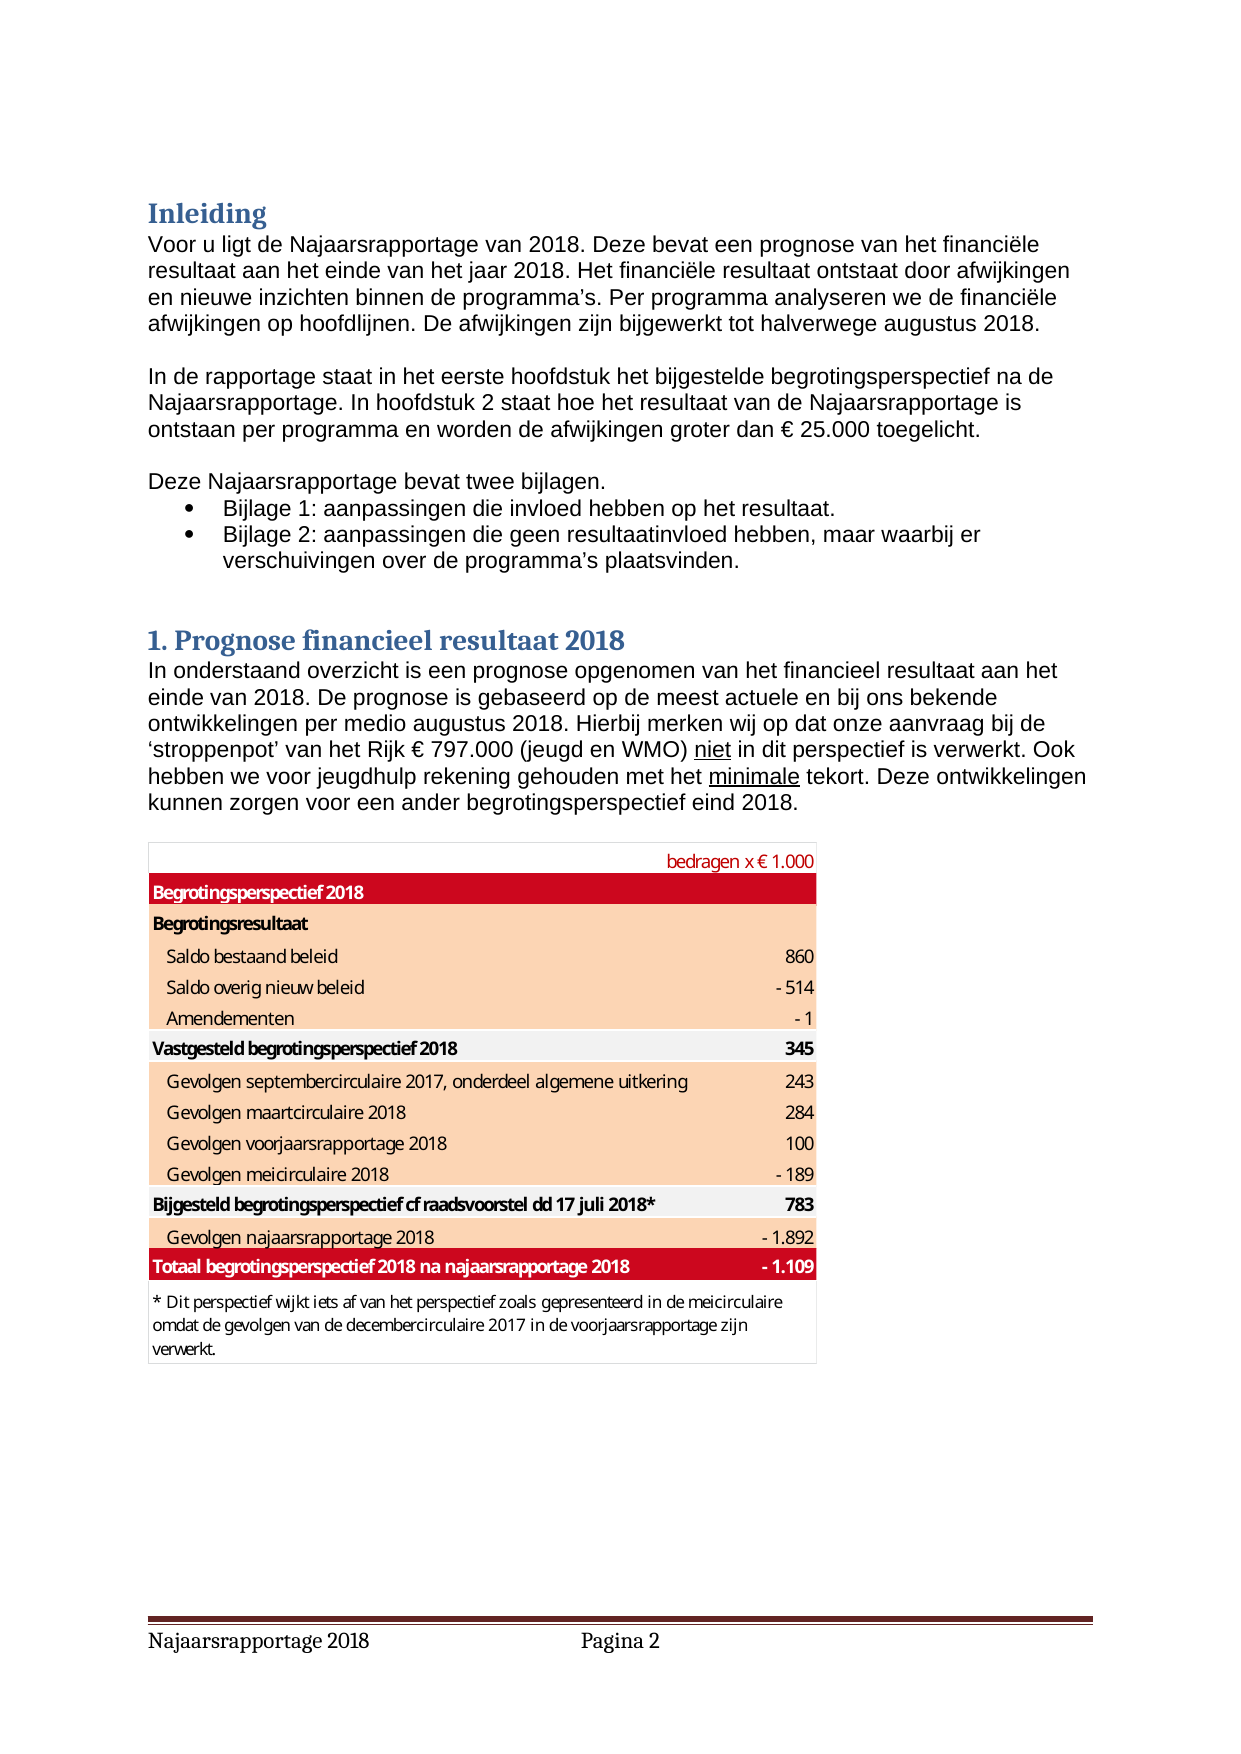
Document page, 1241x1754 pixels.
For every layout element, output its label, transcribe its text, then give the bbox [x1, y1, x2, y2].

text In de rapportage staat in het eerste hoofdstuk het bijgestelde begrotingsperspectief na de Najaarsrapportage. In hoofdstuk 2 staat hoe het resultaat van de Najaarsrapportage is ontstaan per programma en worden de afwijkingen groter dan € 25.000 toegelicht. [148, 363, 1093, 442]
text Voor u ligt de Najaarsrapportage van 2018. Deze bevat een prognose van het financiële resultaat aan het einde van het jaar 2018. Het financiële resultaat ontstaat door afwijkingen en nieuwe inzichten binnen de programma’s. Per programma analyseren we de financiële afwijkingen op hoofdlijnen. De afwijkingen zijn bijgewerkt tot halverwege augustus 2018. [148, 231, 1093, 337]
list Bijlage 1: aanpassingen die invloed hebben op het resultaat. [185, 495, 1093, 521]
text Deze Najaarsrapportage bevat twee bijlagen. [148, 468, 1093, 495]
subtitle Inleiding [148, 198, 1093, 231]
text In onderstaand overzicht is een prognose opgenomen van het financieel resultaat aan het einde van 2018. De prognose is gebaseerd op de meest actuele en bij ons bekende ontwikkelingen per medio augustus 2018. Hierbij merken wij op dat onze aanvraag bij de ‘stroppenpot’ van het Rijk € 797.000 (jeugd en WMO) niet in dit perspectief is verwerkt. Ook hebben we voor jeugdhulp rekening gehouden met het minimale tekort. Deze ontwikkelingen kunnen zorgen voor een ander begrotingsperspectief eind 2018. [148, 657, 1093, 815]
subtitle 1. Prognose financieel resultaat 2018 [148, 624, 1093, 657]
list Bijlage 2: aanpassingen die geen resultaatinvloed hebben, maar waarbij er verschuivingen over de programma’s plaatsvinden. [185, 521, 1093, 574]
